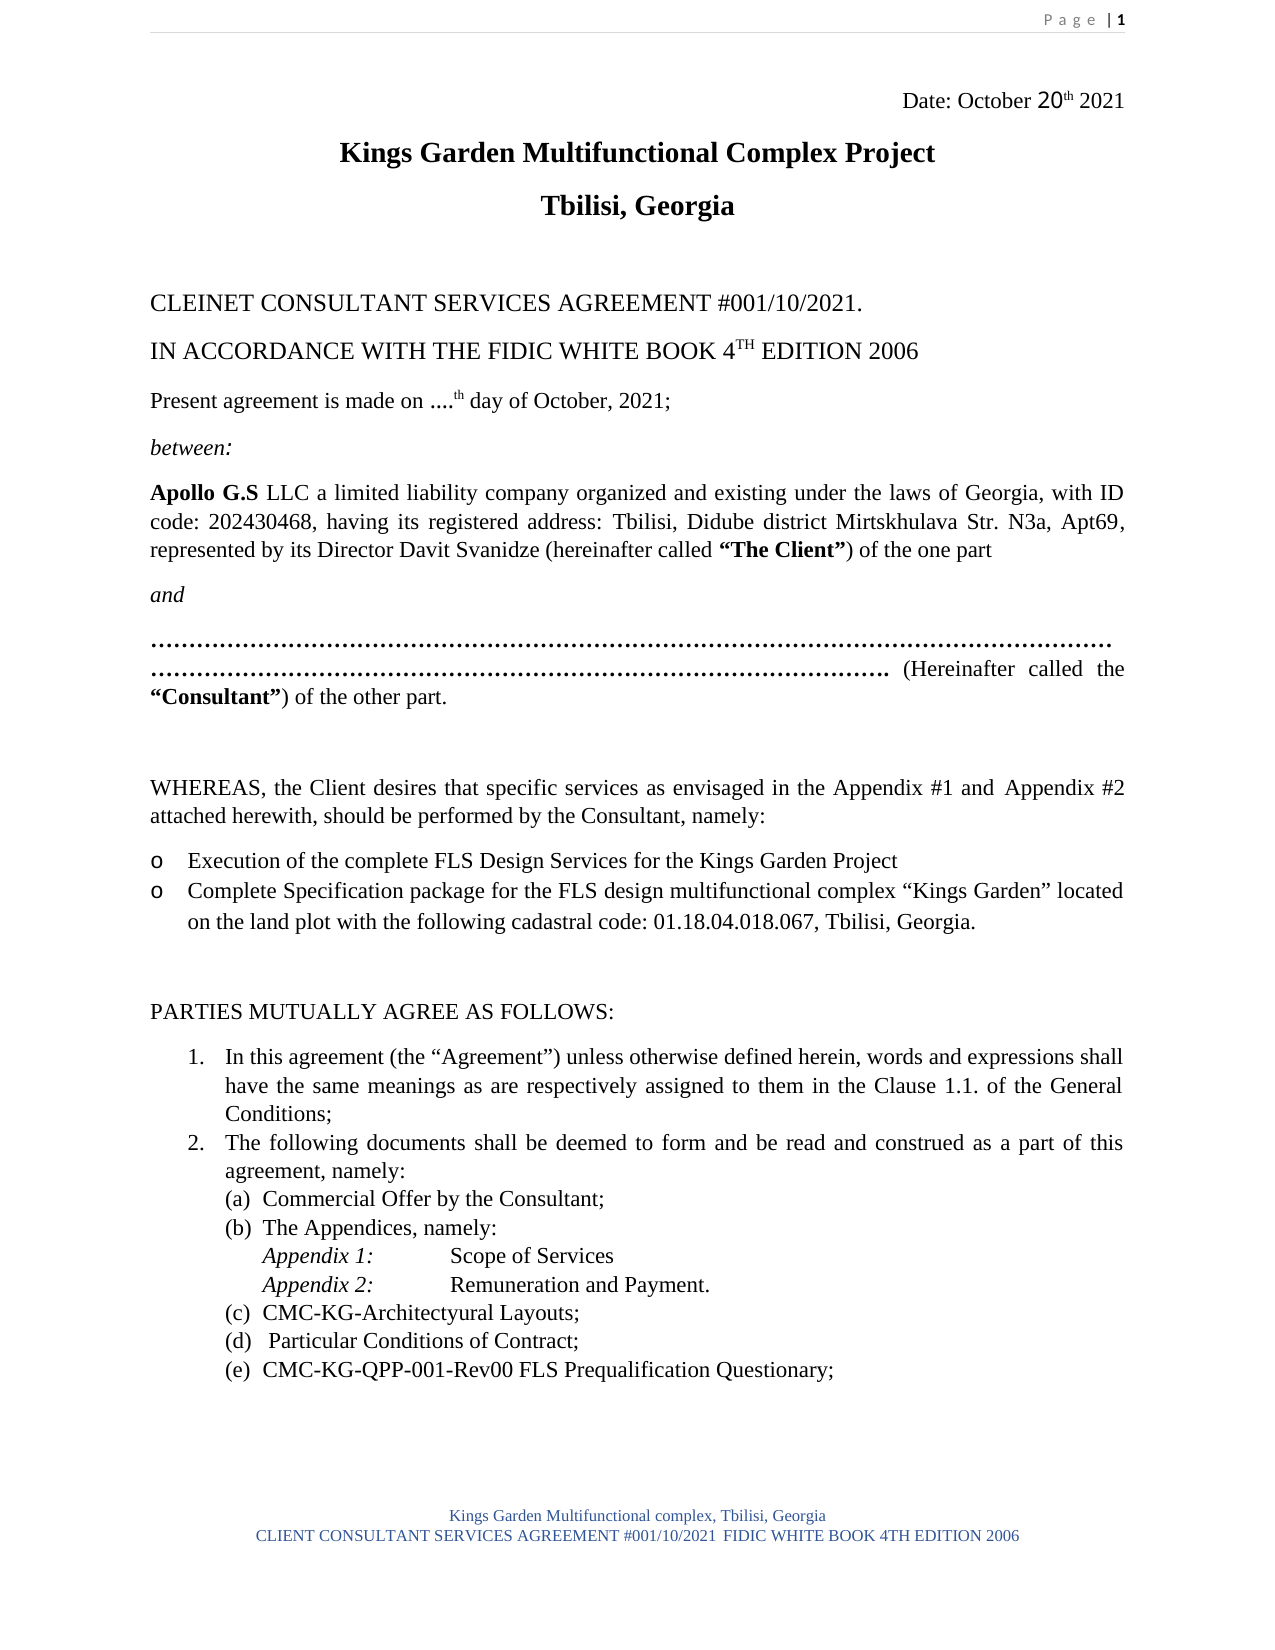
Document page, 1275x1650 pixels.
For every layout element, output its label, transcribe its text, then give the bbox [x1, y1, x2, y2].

text Present agreement is made on ….th day of October, 2021; [150, 383, 1125, 415]
list Complete Specification package for the FLS design multifunctional complex “Kings Garden” located on the land plot with the following cadastral code: 01.18.04.018.067, Tbilisi, Georgia. [150, 878, 1125, 934]
list Commercial Offer by the Consultant; [225, 1185, 1125, 1212]
text between: [150, 434, 1125, 461]
list Particular Conditions of Contract; [225, 1328, 1125, 1354]
list The following documents shall be deemed to form and be read and construed as a part of this agreement, namely: [187, 1128, 1125, 1183]
text WHEREAS, the Client desires that specific services as envisaged in the Appendix #1 and Appendix #2 attached herewith, should be performed by the Consultant, namely: [150, 774, 1125, 828]
text and [150, 581, 1125, 608]
list Appendix 1: Scope of Services [262, 1242, 1125, 1269]
text CLEINET CONSULTANT SERVICES AGREEMENT #001/10/2021. [150, 288, 1125, 317]
list In this agreement (the “Agreement”) unless otherwise defined herein, words and expressions shall have the same meanings as are respectively assigned to them in the Clause 1.1. of the General Conditions; [187, 1043, 1125, 1126]
text Date: October 20th 2021 [150, 84, 1125, 116]
text Kings Garden Multifunctional Complex Project [150, 135, 1125, 168]
text PARTIES MUTUALLY AGREE AS FOLLOWS: [150, 998, 1125, 1024]
list The Appendices, namely: [225, 1214, 1125, 1240]
text IN ACCORDANCE WITH THE FIDIC WHITE BOOK 4TH EDITION 2006 [150, 336, 1125, 364]
list Execution of the complete FLS Design Services for the Kings Garden Project [150, 847, 1125, 875]
text ……………………………………………………………………………………………………………………………………………………………………………………………………. (Hereinafter called the “Consultant”) of the other part. [150, 627, 1125, 710]
text Apollo G.S LLC a limited liability company organized and existing under the laws of Georgia, with ID code: 202430468, having its registered address: Tbilisi, Didube district Mirtskhulava Str. N3a, Apt69, represented by its Director Davit Svanidze (hereinafter called “The Client”) of the one part [150, 479, 1125, 563]
list CMC-KG-Architectyural Layouts; [225, 1299, 1125, 1326]
text Tbilisi, Georgia [150, 188, 1125, 221]
list CMC-KG-QPP-001-Rev00 FLS Prequalification Questionary; [225, 1356, 1125, 1382]
list Appendix 2: Remuneration and Payment. [262, 1271, 1125, 1297]
